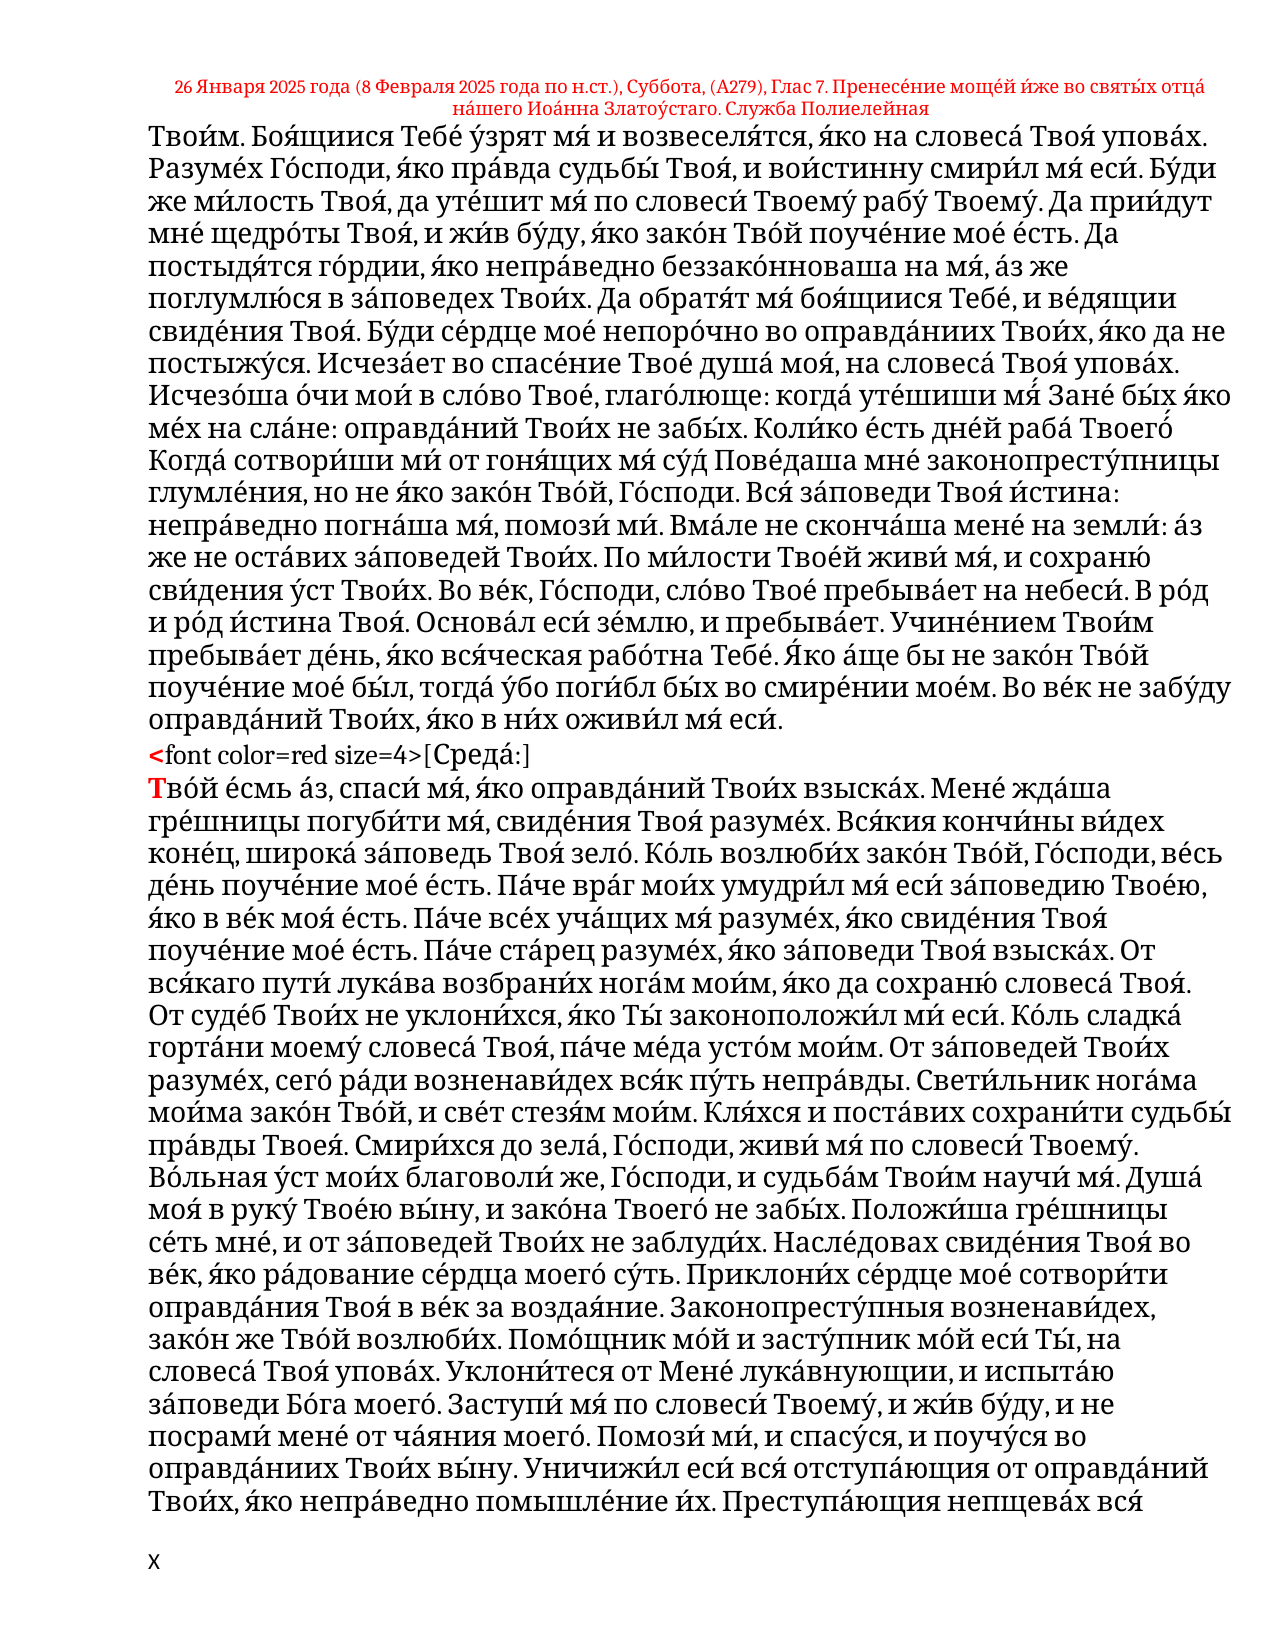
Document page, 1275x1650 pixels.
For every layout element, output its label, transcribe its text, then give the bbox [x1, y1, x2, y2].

text Хор: И ны́не и при́сно и во ве́ки веко́в. Ами́нь. [148, 121, 1233, 155]
text Чтец: И ны́не и при́сно и во ве́ки веко́в. Ами́нь. [148, 261, 1233, 295]
text <font color=red size=4>[Среда́:] [148, 947, 1233, 979]
text Го́споди, поми́луй. (Трижды) [148, 191, 1233, 224]
text Ру́це Твои́ сотвори́сте мя́, и созда́сте мя́: вразуми́ мя́, и научу́ся за́поведем Твои́м. Боя́щиися Тебе́ у́зрят мя́ и возвеселя́тся, я́ко на словеса́ Твоя́ упова́х. Разуме́х Го́споди, я́ко пра́вда судьбы́ Твоя́, и вои́стинну смири́л мя́ еси́. Бу́ди же ми́лость Твоя́, да уте́шит мя́ по словеси́ Твоему́ рабу́ Твоему́. Да прии́дут мне́ щедро́ты Твоя́, и жи́в бу́ду, я́ко зако́н Тво́й поуче́ние мое́ е́сть. Да постыдя́тся го́рдии, я́ко непра́ведно беззако́нноваша на мя́, а́з же поглумлю́ся в за́поведех Твои́х. Да обратя́т мя́ боя́щиися Тебе́, и ве́дящии свиде́ния Твоя́. Бу́ди се́рдце мое́ непоро́чно во оправда́ниих Твои́х, я́ко да не постыжу́ся. Исчеза́ет во спасе́ние Твое́ душа́ моя́, на словеса́ Твоя́ упова́х. Исчезо́ша о́чи мои́ в сло́во Твое́, глаго́люще: когда́ уте́шиши мя́́ Зане́ бы́х я́ко ме́х на сла́не: оправда́ний Твои́х не забы́х. Коли́ко е́сть дне́й раба́ Твоего́́ Когда́ сотвори́ши ми́ от гоня́щих мя́ су́д́ Пове́даша мне́ законопресту́пницы глумле́ния, но не я́ко зако́н Тво́й, Го́споди. Вся́ за́поведи Твоя́ и́стина: непра́ведно погна́ша мя́, помози́ ми́. Вма́ле не сконча́ша мене́ на земли́: а́з же не оста́вих за́поведей Твои́х. По ми́лости Твое́й живи́ мя́, и сохраню́ сви́дения у́ст Твои́х. Во ве́к, Го́споди, сло́во Твое́ пребыва́ет на небеси́. В ро́д и ро́д и́стина Твоя́. Основа́л еси́ зе́млю, и пребыва́ет. Учине́нием Твои́м пребыва́ет де́нь, я́ко вся́ческая рабо́тна Тебе́. Я́ко а́ще бы не зако́н Тво́й поуче́ние мое́ бы́л, тогда́ у́бо поги́бл бы́х во смире́нии мое́м. Во ве́к не забу́ду оправда́ний Твои́х, я́ко в ни́х оживи́л мя́ еси́. [148, 297, 1233, 945]
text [148, 982, 1233, 1532]
text Аллилу́иа, аллилу́иа, аллилу́иа, сла́ва Тебе́ Бо́же. (Трижды) [148, 157, 1233, 189]
text Сла́ва Отцу́ и Сы́ну и Свято́му Ду́ху. [148, 226, 1233, 259]
